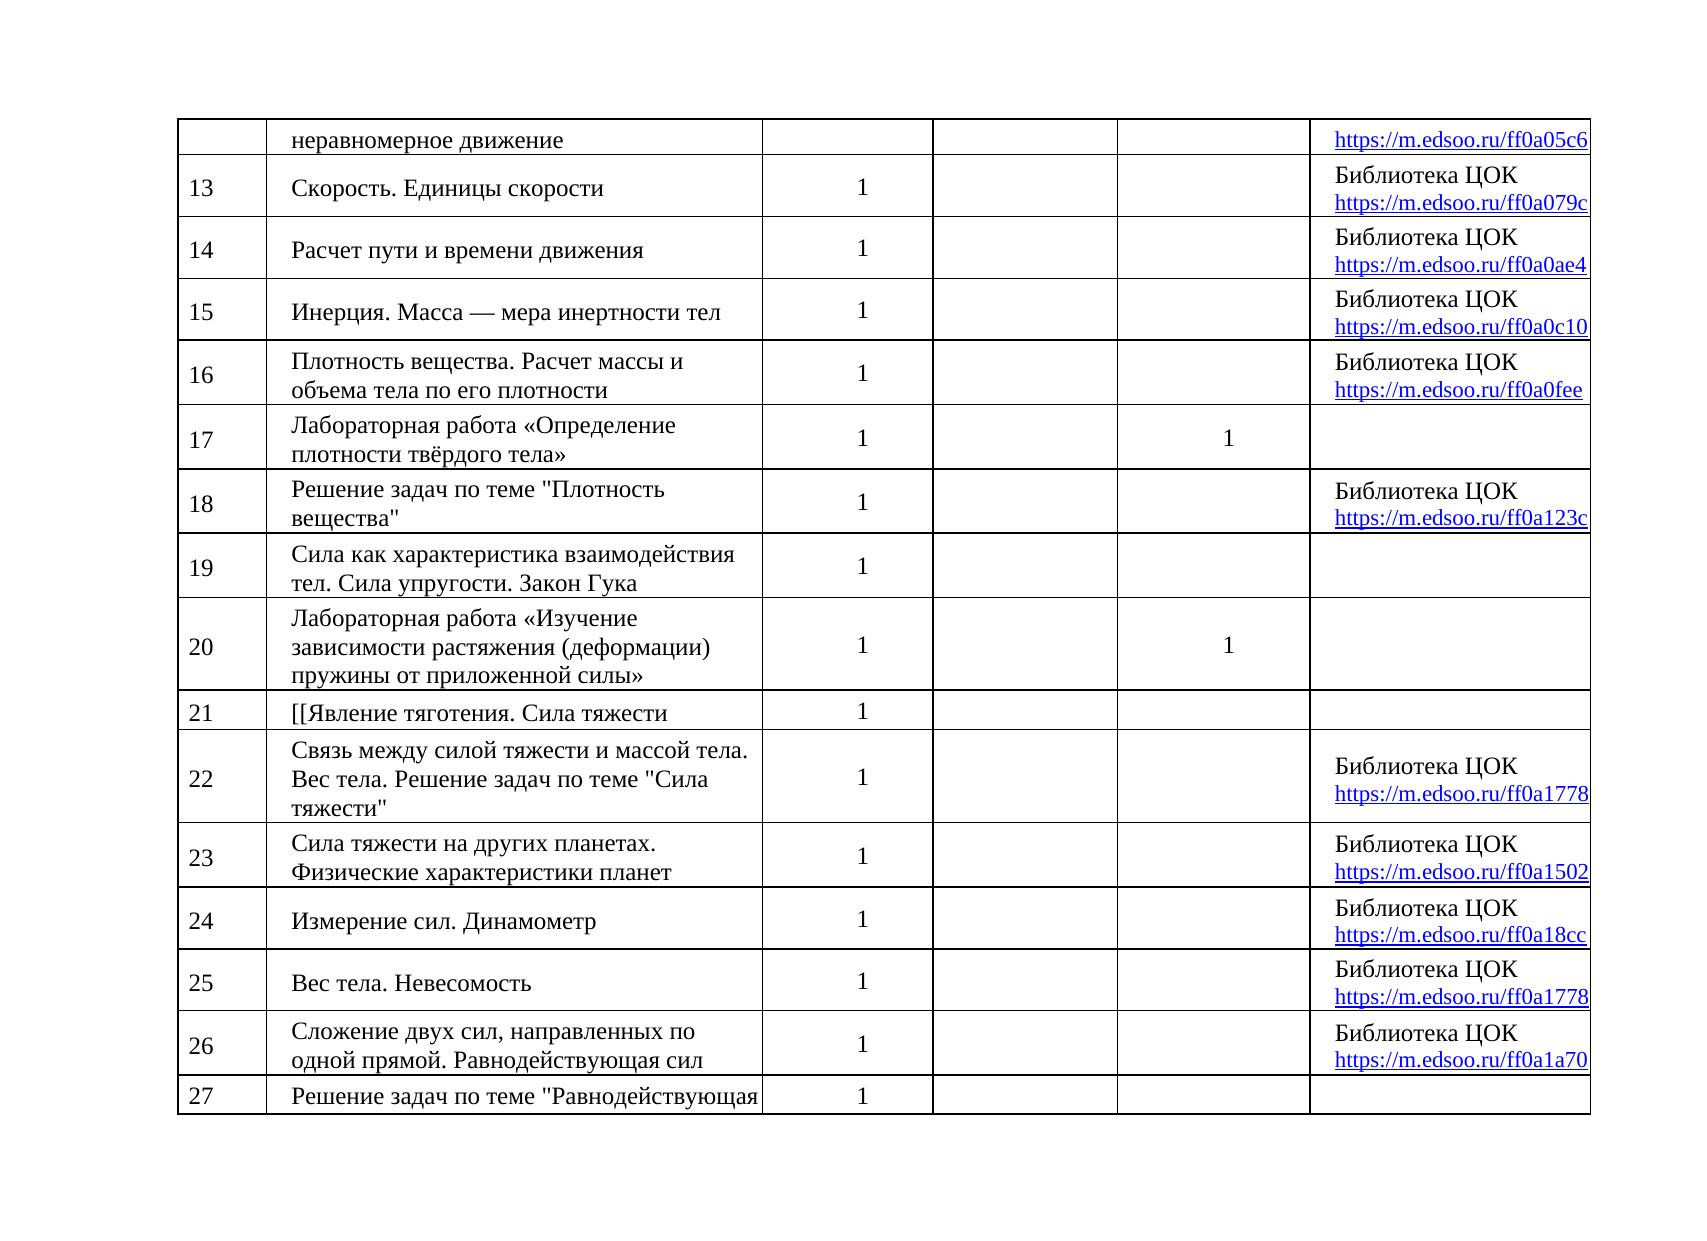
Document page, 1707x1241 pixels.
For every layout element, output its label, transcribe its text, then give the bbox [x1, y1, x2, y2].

table_cell Библиотека ЦОК https://m.edsoo.ru/ff0a0c10 [1311, 279, 1590, 339]
table_cell 26 [179, 1011, 266, 1074]
table_cell 1 [763, 823, 932, 886]
table_cell Библиотека ЦОК https://m.edsoo.ru/ff0a1502 [1311, 823, 1590, 886]
table_cell 1 [763, 730, 932, 822]
table_cell 1 [763, 279, 932, 339]
table_cell 16 [179, 341, 266, 403]
table_cell 1 [763, 598, 932, 689]
table_cell Инерция. Масса — мера инертности тел [267, 279, 762, 339]
table_cell Вес тела. Невесомость [267, 950, 762, 1010]
table_cell [934, 341, 1117, 403]
table_cell Плотность вещества. Расчет массы и объема тела по его плотности [267, 341, 762, 403]
table_cell [1311, 405, 1590, 468]
table_cell [1118, 341, 1309, 403]
table_cell 15 [179, 279, 266, 339]
table_cell [934, 405, 1117, 468]
table_cell Лабораторная работа «Определение плотности твёрдого тела» [267, 405, 762, 468]
table_cell [934, 217, 1117, 277]
table_cell Библиотека ЦОК https://m.edsoo.ru/ff0a079c [1311, 155, 1590, 216]
table_cell Библиотека ЦОК https://m.edsoo.ru/ff0a123c [1311, 470, 1590, 532]
table_cell Библиотека ЦОК https://m.edsoo.ru/ff0a0fee [1311, 341, 1590, 403]
table_cell [1118, 691, 1309, 729]
table_cell [1311, 598, 1590, 689]
table_cell [934, 534, 1117, 596]
table_cell [1118, 888, 1309, 948]
table_cell [934, 950, 1117, 1010]
table_cell 1 [763, 1076, 932, 1113]
table_cell [934, 1011, 1117, 1074]
table_cell [934, 888, 1117, 948]
table_cell Лабораторная работа «Изучение зависимости растяжения (деформации) пружины от приложенной силы» [267, 598, 762, 689]
table_cell 22 [179, 730, 266, 822]
table_cell [1118, 470, 1309, 532]
table_cell [1118, 534, 1309, 596]
table_cell [934, 279, 1117, 339]
table_cell [934, 120, 1117, 154]
table_cell 1 [763, 341, 932, 403]
table_cell 1 [763, 155, 932, 216]
table_cell Связь между силой тяжести и массой тела. Вес тела. Решение задач по теме "Сила тяжести" [267, 730, 762, 822]
table_cell Сила как характеристика взаимодействия тел. Сила упругости. Закон Гука [267, 534, 762, 596]
table_cell 1 [763, 534, 932, 596]
table_cell Библиотека ЦОК https://m.edsoo.ru/ff0a18cc [1311, 888, 1590, 948]
table_cell 1 [763, 470, 932, 532]
table_cell [1118, 730, 1309, 822]
table_cell [1118, 120, 1309, 154]
table_cell 1 [763, 217, 932, 277]
table_cell 25 [179, 950, 266, 1010]
table_cell [1118, 950, 1309, 1010]
table_cell Сила тяжести на других планетах. Физические характеристики планет [267, 823, 762, 886]
table_cell 24 [179, 888, 266, 948]
table_cell [1311, 691, 1590, 729]
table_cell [267, 1076, 762, 1113]
table_cell [1311, 534, 1590, 596]
table_cell [1118, 279, 1309, 339]
table_cell [934, 823, 1117, 886]
table_cell [1118, 1011, 1309, 1074]
table_cell 1 [1118, 405, 1309, 468]
table_cell Библиотека ЦОК https://m.edsoo.ru/ff0a1a70 [1311, 1011, 1590, 1074]
table_cell Библиотека ЦОК https://m.edsoo.ru/ff0a1778 [1311, 950, 1590, 1010]
table_cell [1118, 1076, 1309, 1113]
table_cell Измерение сил. Динамометр [267, 888, 762, 948]
table_cell 1 [763, 405, 932, 468]
table_cell Сложение двух сил, направленных по одной прямой. Равнодействующая сил [267, 1011, 762, 1074]
table_cell [[Явление тяготения. Сила тяжести [267, 691, 762, 729]
table_cell [1311, 1076, 1590, 1113]
table_cell 17 [179, 405, 266, 468]
table_cell [934, 691, 1117, 729]
table_cell 27 [179, 1076, 266, 1113]
table_cell Решение задач по теме "Плотность вещества" [267, 470, 762, 532]
table_cell [934, 730, 1117, 822]
table_cell 1 [1118, 598, 1309, 689]
table_cell 23 [179, 823, 266, 886]
table_cell Расчет пути и времени движения [267, 217, 762, 277]
table_cell [1118, 217, 1309, 277]
table_cell [934, 598, 1117, 689]
table_cell 1 [763, 691, 932, 729]
table_cell Библиотека ЦОК https://m.edsoo.ru/ff0a1778 [1311, 730, 1590, 822]
table_cell 1 [763, 888, 932, 948]
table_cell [267, 120, 762, 154]
table_cell [934, 1076, 1117, 1113]
table_cell Скорость. Единицы скорости [267, 155, 762, 216]
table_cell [1311, 120, 1590, 154]
table_cell 1 [763, 120, 932, 154]
table_cell 18 [179, 470, 266, 532]
table_cell 1 [763, 950, 932, 1010]
table_cell 1 [763, 1011, 932, 1074]
table_cell 13 [179, 155, 266, 216]
table_cell [1118, 823, 1309, 886]
table_cell [934, 155, 1117, 216]
table_cell 20 [179, 598, 266, 689]
table_cell Библиотека ЦОК https://m.edsoo.ru/ff0a0ae4 [1311, 217, 1590, 277]
table_cell 12 [179, 120, 266, 154]
table_cell [1118, 155, 1309, 216]
table_cell 14 [179, 217, 266, 277]
table_cell [934, 470, 1117, 532]
table_cell 21 [179, 691, 266, 729]
table_cell 19 [179, 534, 266, 596]
